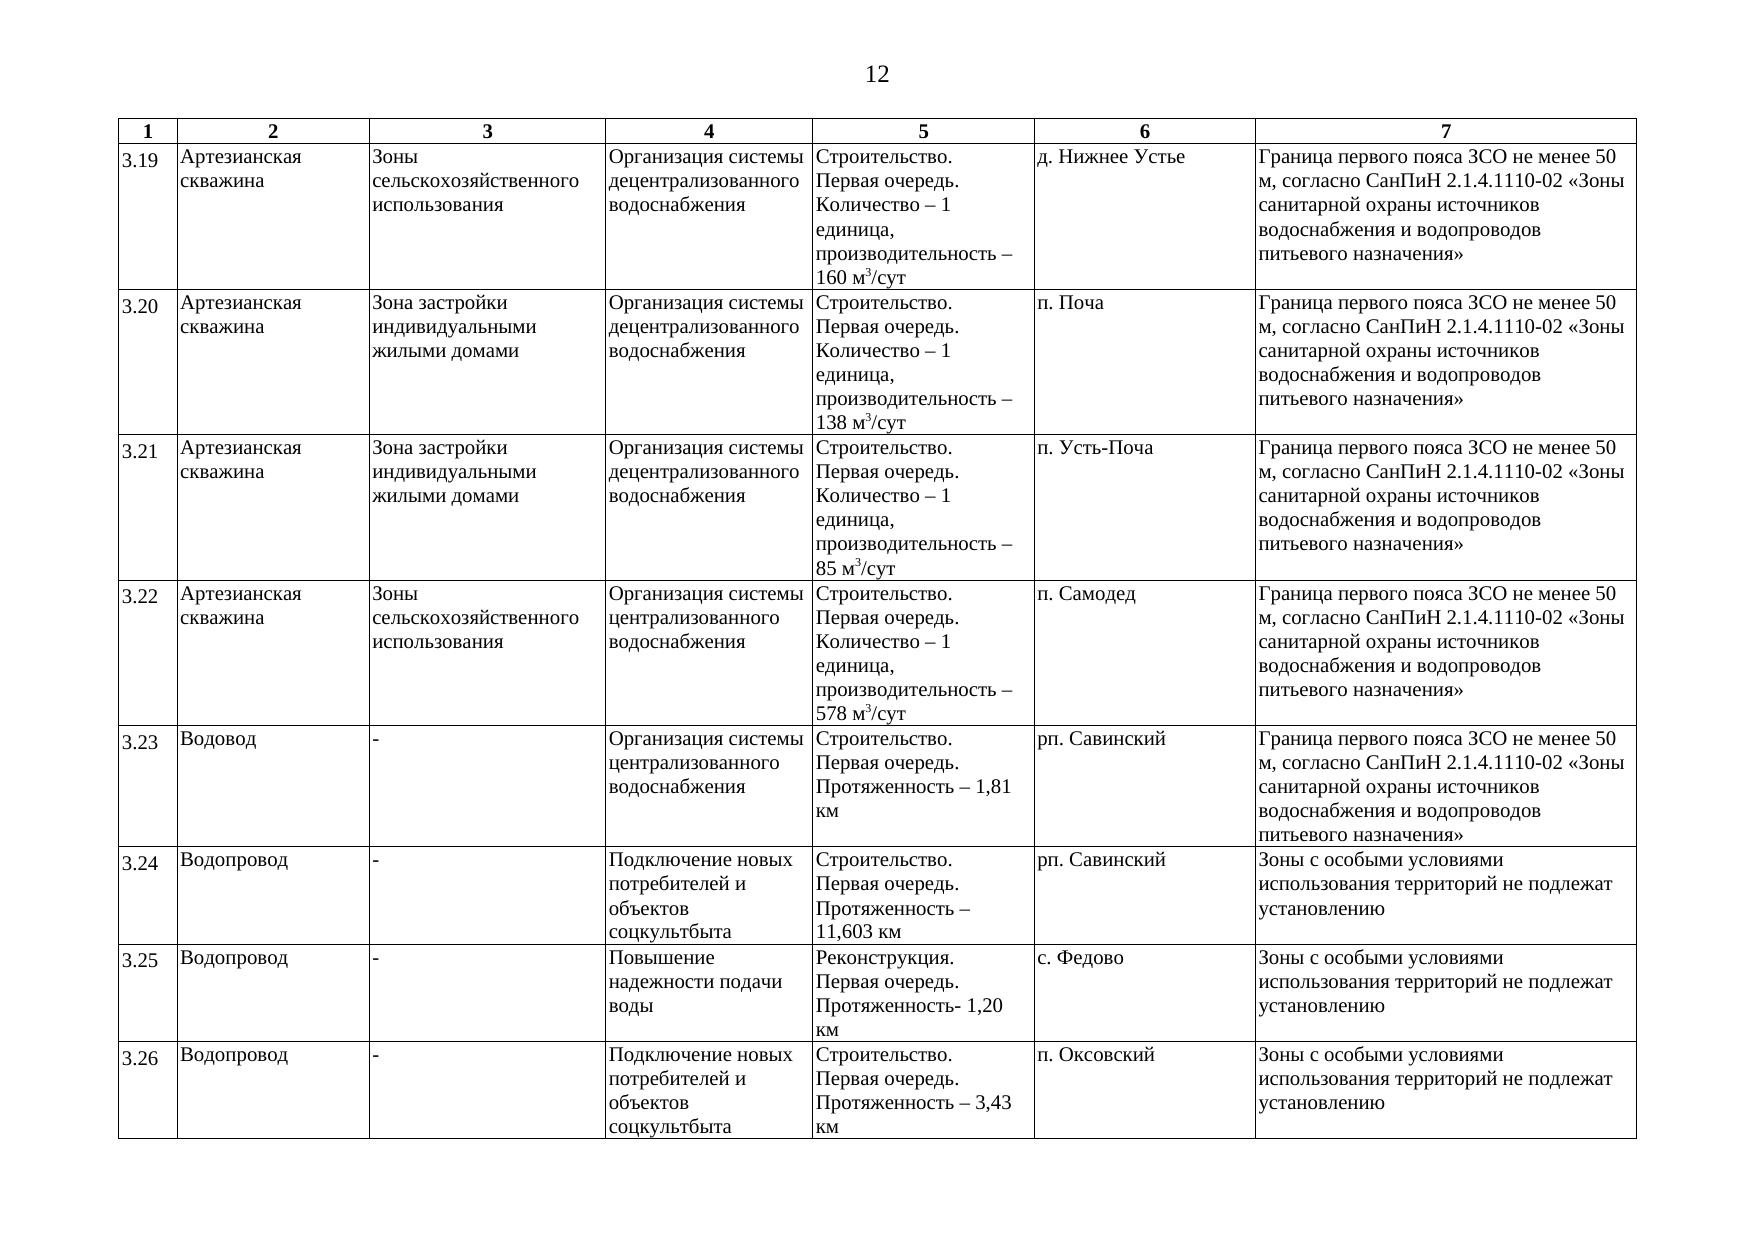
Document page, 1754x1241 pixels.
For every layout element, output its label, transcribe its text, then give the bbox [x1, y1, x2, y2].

table_cell Строительство. Первая очередь. Протяженность – 11,603 км [813, 847, 1034, 943]
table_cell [1256, 1042, 1636, 1138]
table_cell - [370, 726, 605, 846]
table_cell Артезианская скважина [178, 435, 369, 579]
table_header 5 [813, 119, 1034, 143]
table_cell Организация системы децентрализованного водоснабжения [606, 435, 812, 579]
table_cell Организация системы централизованного водоснабжения [606, 581, 812, 725]
table_cell [119, 726, 177, 846]
table_cell - [370, 1042, 605, 1138]
table_cell п. Самодед [1035, 581, 1255, 725]
table_cell Организация системы децентрализованного водоснабжения [606, 144, 812, 289]
table_cell Артезианская скважина [178, 290, 369, 434]
table_cell Зоны с особыми условиями использования территорий не подлежат установлению [1256, 847, 1636, 943]
table_cell Повышение надежности подачи воды [606, 945, 812, 1041]
table_cell Водопровод [178, 945, 369, 1041]
table_cell п. Оксовский [1035, 1042, 1255, 1138]
table_header 6 [1035, 119, 1255, 143]
table_cell Строительство. Первая очередь. Количество – 1 единица, производительность – 160 м3/сут [813, 144, 1034, 289]
table_cell - [370, 945, 605, 1041]
table_cell Строительство. Первая очередь. Количество – 1 единица, производительность – 138 м3/сут [813, 290, 1034, 434]
table_cell - [370, 847, 605, 943]
table_cell д. Нижнее Устье [1035, 144, 1255, 289]
table_cell Зона застройки индивидуальными жилыми домами [370, 290, 605, 434]
table_cell с. Федово [1035, 945, 1255, 1041]
table_cell [119, 144, 177, 289]
table_cell Строительство. Первая очередь. Количество – 1 единица, производительность – 578 м3/сут [813, 581, 1034, 725]
table_cell [119, 847, 177, 943]
table_cell Зоны с особыми условиями использования территорий не подлежат установлению [1256, 945, 1636, 1041]
table_cell Зоны сельскохозяйственного использования [370, 581, 605, 725]
table_cell [119, 1042, 177, 1138]
table_cell Подключение новых потребителей и объектов соцкультбыта [606, 1042, 812, 1138]
table_cell Зоны сельскохозяйственного использования [370, 144, 605, 289]
table_cell Водопровод [178, 847, 369, 943]
table_cell Организация системы централизованного водоснабжения [606, 726, 812, 846]
table_cell Подключение новых потребителей и объектов соцкультбыта [606, 847, 812, 943]
table_cell Водовод [178, 726, 369, 846]
table_header 3 [370, 119, 605, 143]
table_cell Строительство. Первая очередь. Количество – 1 единица, производительность – 85 м3/сут [813, 435, 1034, 579]
table_cell Строительство. Первая очередь. Протяженность – 3,43 км [813, 1042, 1034, 1138]
table_cell рп. Савинский [1035, 726, 1255, 846]
table_cell п. Поча [1035, 290, 1255, 434]
table_cell [119, 435, 177, 579]
table_header 2 [178, 119, 369, 143]
table_cell [119, 290, 177, 434]
table_cell Артезианская скважина [178, 581, 369, 725]
table_cell [119, 581, 177, 725]
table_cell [1256, 144, 1636, 289]
table_header 1 [119, 119, 177, 143]
table_cell рп. Савинский [1035, 847, 1255, 943]
table_cell [119, 945, 177, 1041]
table_cell Реконструкция. Первая очередь. Протяженность- 1,20 км [813, 945, 1034, 1041]
table_cell Строительство. Первая очередь. Протяженность – 1,81 км [813, 726, 1034, 846]
table_cell Артезианская скважина [178, 144, 369, 289]
table_cell Зона застройки индивидуальными жилыми домами [370, 435, 605, 579]
table_header 4 [606, 119, 812, 143]
table_cell п. Усть-Поча [1035, 435, 1255, 579]
table_cell Водопровод [178, 1042, 369, 1138]
table_header 7 [1256, 119, 1636, 143]
table_cell Организация системы децентрализованного водоснабжения [606, 290, 812, 434]
